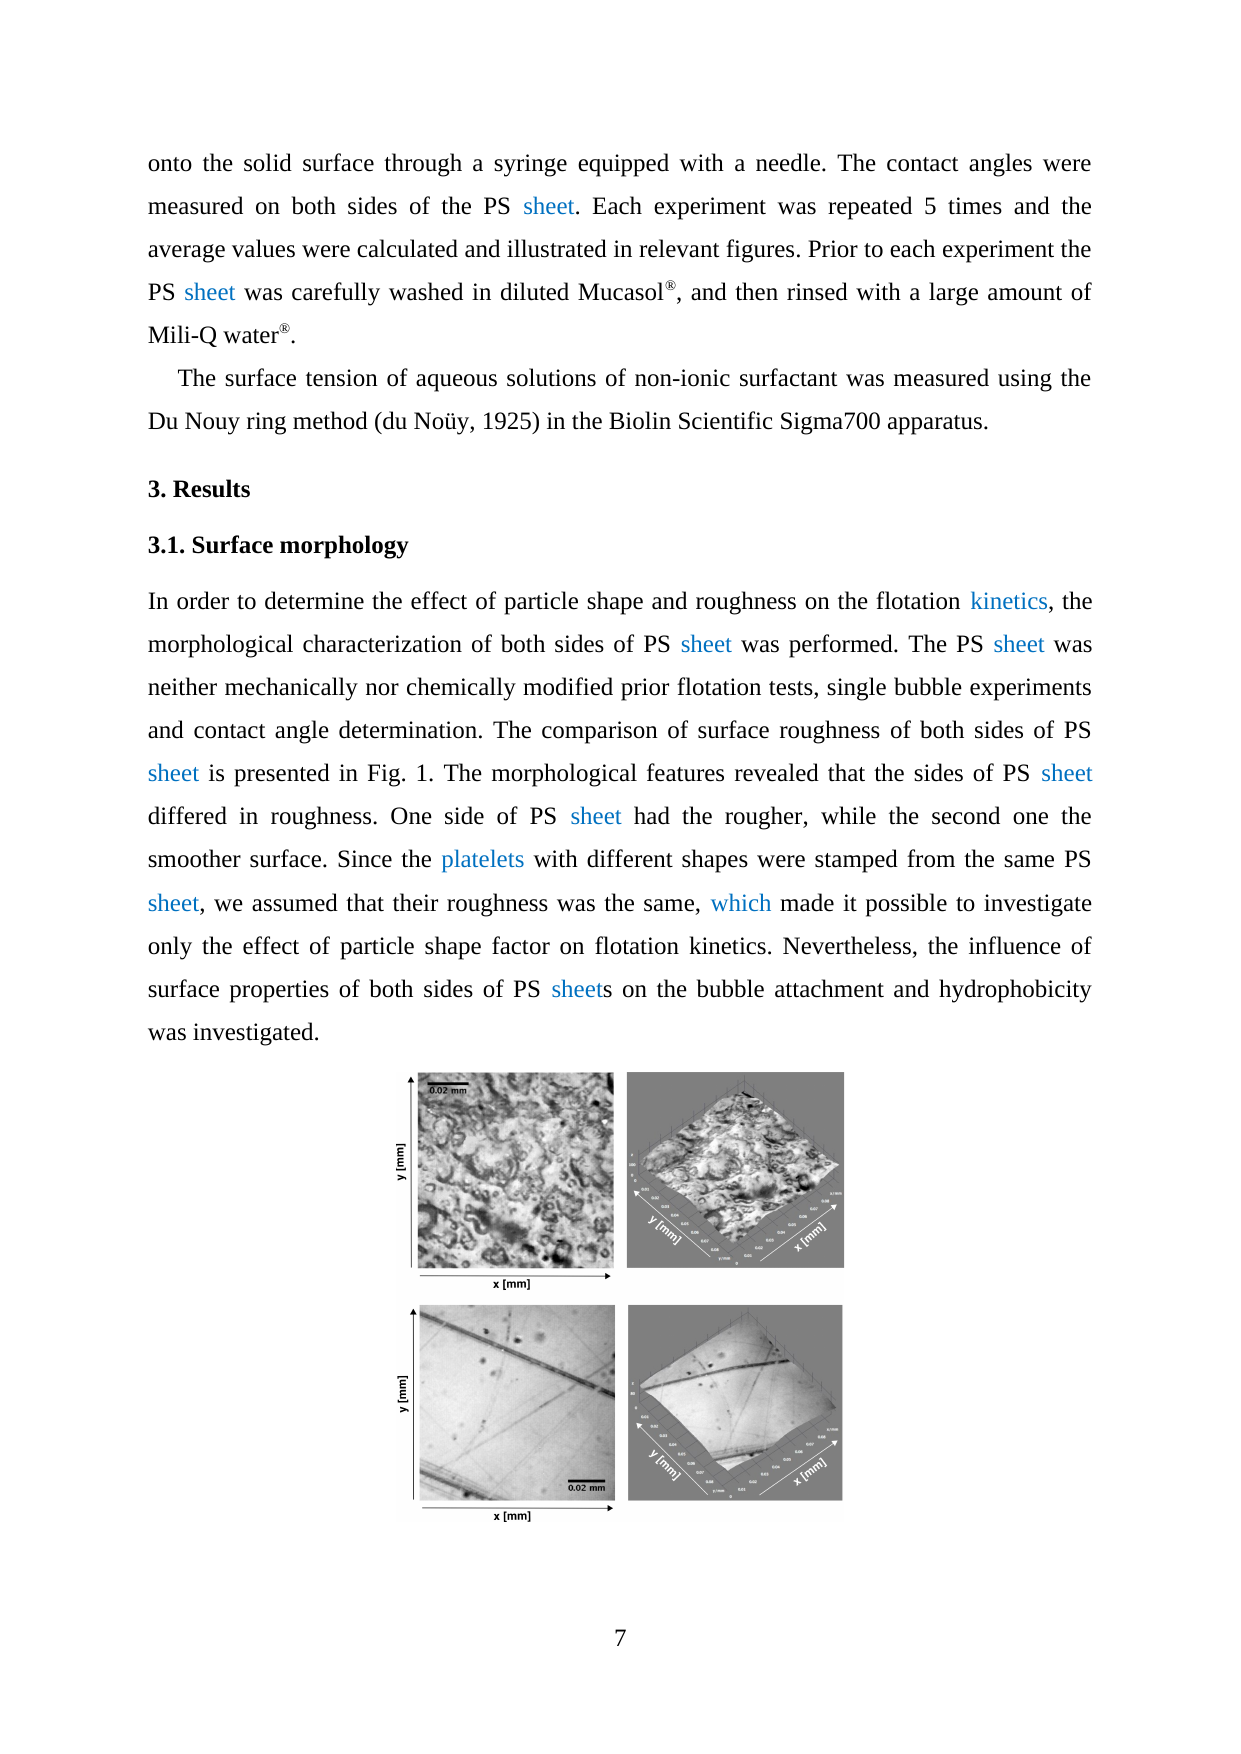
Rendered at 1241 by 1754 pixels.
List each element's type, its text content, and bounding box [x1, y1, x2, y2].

text 3.1. Surface morphology [148, 530, 1092, 559]
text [148, 148, 1092, 349]
picture [396, 1072, 845, 1522]
text In order to determine the effect of particle shape and roughness on the flotation kinetics, the morphological characterization of both sides of PS sheet was performed. The PS sheet was neither mechanically nor chemically modified prior flotation tests, single bubble experiments and contact angle determination. The comparison of surface roughness of both sides of PS sheet is presented in Fig. 1. The morphological features revealed that the sides of PS sheet differed in roughness. One side of PS sheet had the rougher, while the second one the smoother surface. Since the platelets with different shapes were stamped from the same PS sheet, we assumed that their roughness was the same, which made it possible to investigate only the effect of particle shape factor on flotation kinetics. Nevertheless, the influence of surface properties of both sides of PS sheets on the bubble attachment and hydrophobicity was investigated. [148, 586, 1092, 1046]
text 3. Results [148, 474, 1092, 503]
text The surface tension of aqueous solutions of non-ionic surfactant was measured using the Du Nouy ring method (du Noüy, 1925) in the Biolin Scientific Sigma700 apparatus. [148, 363, 1092, 435]
